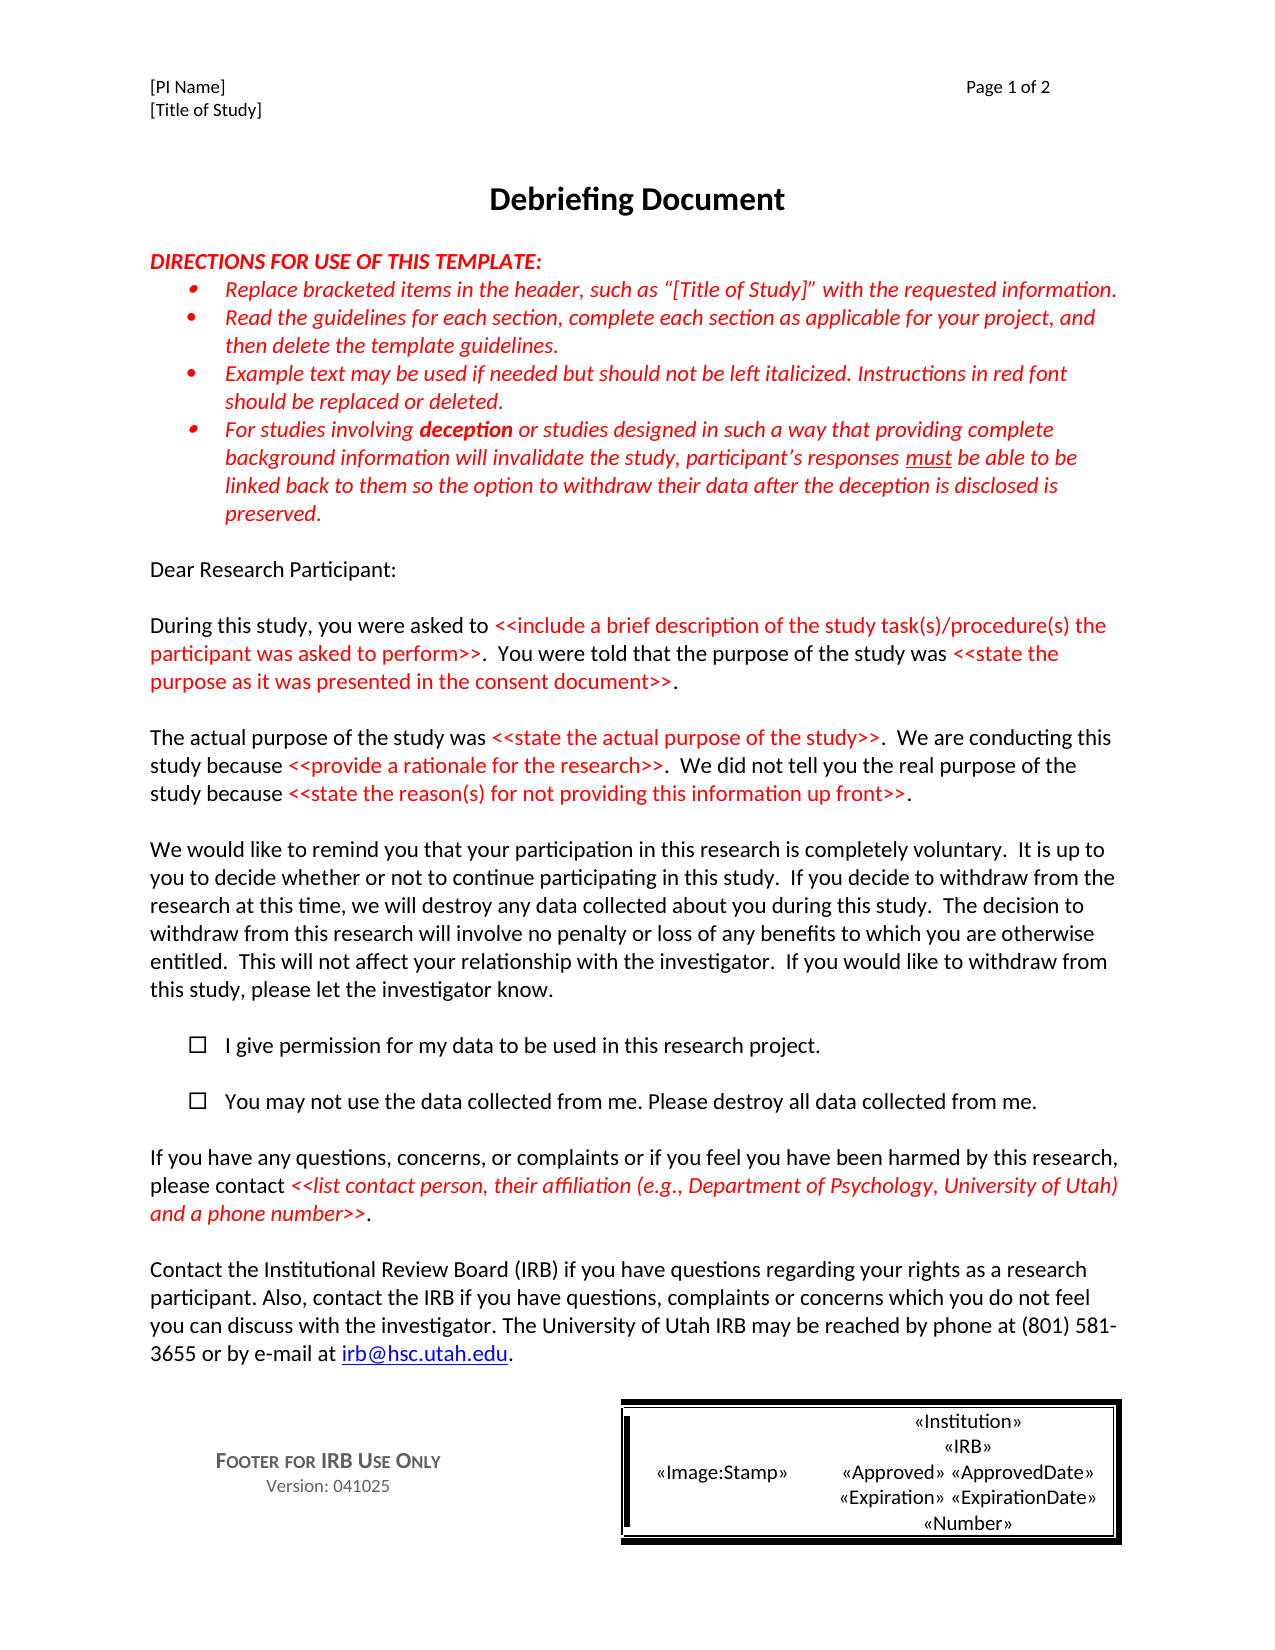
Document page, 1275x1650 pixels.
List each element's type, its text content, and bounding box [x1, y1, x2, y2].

list Replace bracketed items in the header, such as “[Title of Study]” with the requested information. [187, 275, 1125, 303]
list Read the guidelines for each section, complete each section as applicable for your project, and then delete the template guidelines. [187, 303, 1125, 359]
text The actual purpose of the study was <<state the actual purpose of the study>>. We are conducting this study because <<provide a rationale for the research>>. We did not tell you the real purpose of the study because <<state the reason(s) for not providing this information up front>>. [150, 723, 1125, 807]
title Debriefing Document [150, 178, 1125, 219]
text If you have any questions, concerns, or complaints or if you feel you have been harmed by this research, please contact <<list contact person, their affiliation (e.g., Department of Psychology, University of Utah) and a phone number>>. [150, 1143, 1125, 1227]
list For studies involving deception or studies designed in such a way that providing complete background information will invalidate the study, participant’s responses must be able to be linked back to them so the option to withdraw their data after the deception is disclosed is preserved. [187, 415, 1125, 527]
list Example text may be used if needed but should not be left italicized. Instructions in red font should be replaced or deleted. [187, 359, 1125, 415]
text DIRECTIONS FOR USE OF THIS TEMPLATE: [150, 247, 1125, 275]
text We would like to remind you that your participation in this research is completely voluntary. It is up to you to decide whether or not to continue participating in this study. If you decide to withdraw from the research at this time, we will destroy any data collected about you during this study. The decision to withdraw from this research will involve no penalty or loss of any benefits to which you are otherwise entitled. This will not affect your relationship with the investigator. If you would like to withdraw from this study, please let the investigator know. [150, 835, 1125, 1003]
text Contact the Institutional Review Board (IRB) if you have questions regarding your rights as a research participant. Also, contact the IRB if you have questions, complaints or concerns which you do not feel you can discuss with the investigator. The may be reached by phone at (801) 581-3655 or by e-mail at irb@hsc.utah.edu. [150, 1256, 1125, 1396]
text Dear Research Participant: During this study, you were asked to <<include a brief description of the study task(s)/procedure(s) the participant was asked to perform>>. You were told that the purpose of the study was <<state the purpose as it was presented in the consent document>>. [150, 555, 1125, 695]
list I give permission for my data to be used in this research project. [187, 1031, 1125, 1059]
list You may not use the data collected from me. Please destroy all data collected from me. [187, 1087, 1125, 1115]
